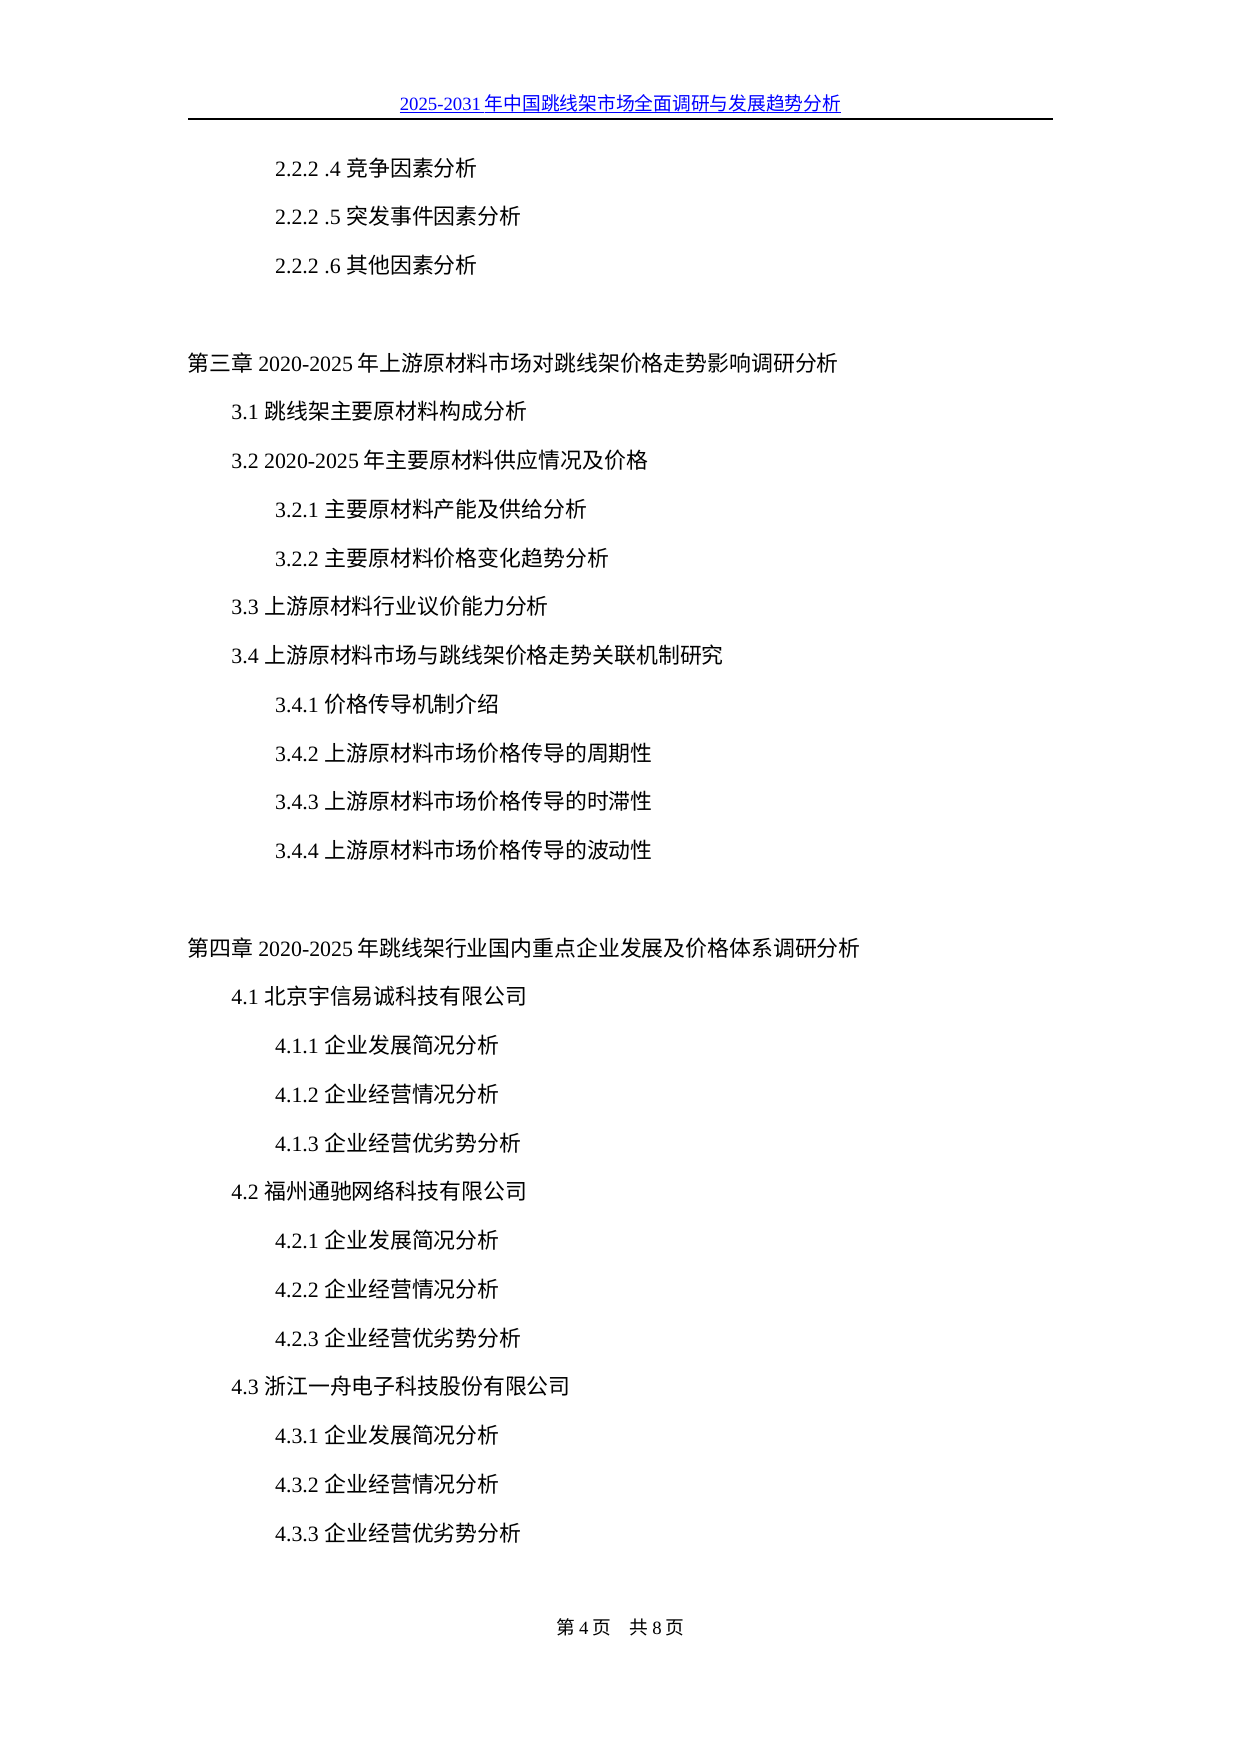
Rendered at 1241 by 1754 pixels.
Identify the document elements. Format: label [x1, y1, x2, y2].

text [187, 150, 1053, 1548]
